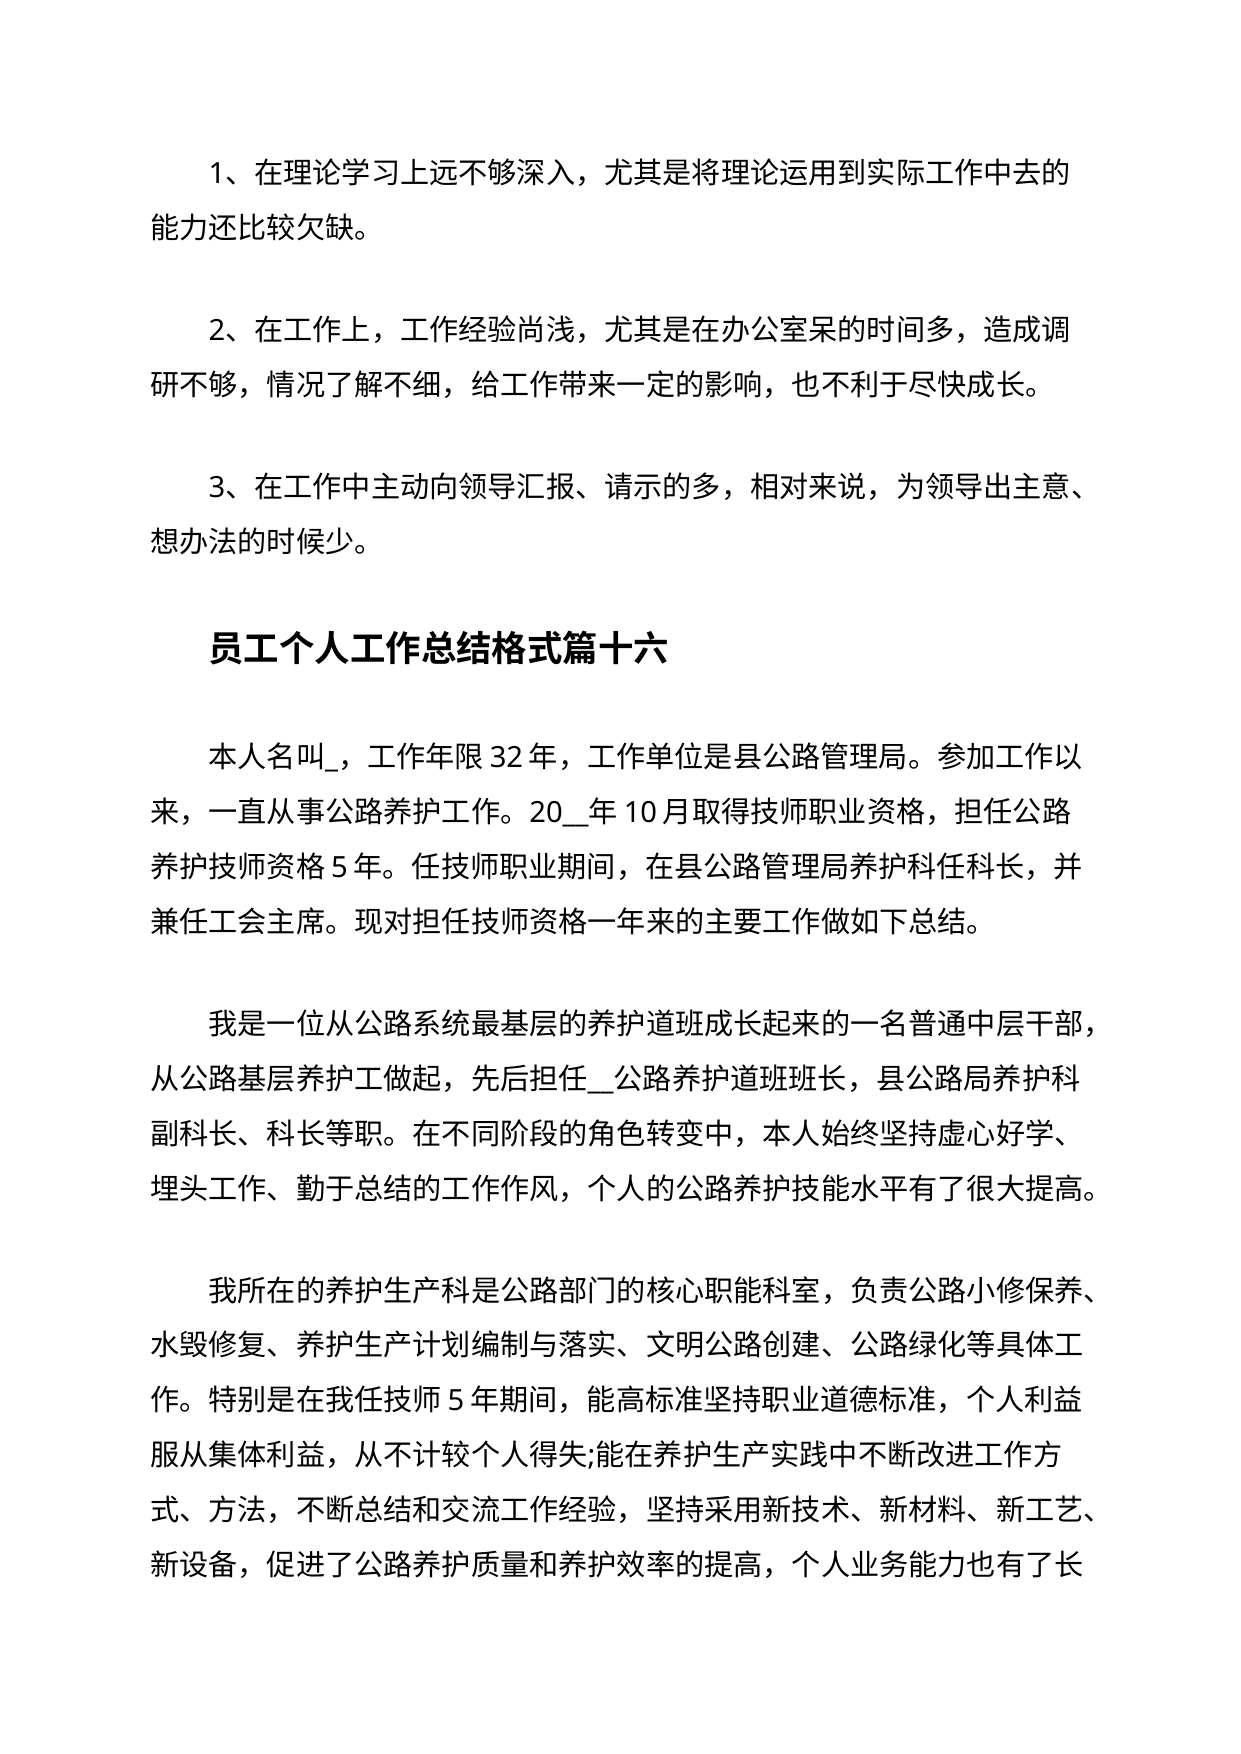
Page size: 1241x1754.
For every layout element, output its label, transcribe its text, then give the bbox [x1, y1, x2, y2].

text 3、在工作中主动向领导汇报、请示的多，相对来说，为领导出主意、想办法的时候少。 [150, 463, 1090, 561]
text 1、在理论学习上远不够深入，尤其是将理论运用到实际工作中去的能力还比较欠缺。 [150, 150, 1090, 247]
text 2、在工作上，工作经验尚浅，尤其是在办公室呆的时间多，造成调研不够，情况了解不细，给工作带来一定的影响，也不利于尽快成长。 [150, 307, 1090, 404]
text 本人名叫_，工作年限32年，工作单位是县公路管理局。参加工作以来，一直从事公路养护工作。20__年10月取得技师职业资格，担任公路养护技师资格5年。任技师职业期间，在县公路管理局养护科任科长，并兼任工会主席。现对担任技师资格一年来的主要工作做如下总结。 [150, 734, 1090, 941]
text 员工个人工作总结格式篇十六 [150, 620, 1090, 672]
text 我是一位从公路系统最基层的养护道班成长起来的一名普通中层干部，从公路基层养护工做起，先后担任__公路养护道班班长，县公路局养护科副科长、科长等职。在不同阶段的角色转变中，本人始终坚持虚心好学、埋头工作、勤于总结的工作作风，个人的公路养护技能水平有了很大提高。 [150, 1001, 1090, 1208]
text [150, 1267, 1090, 1584]
